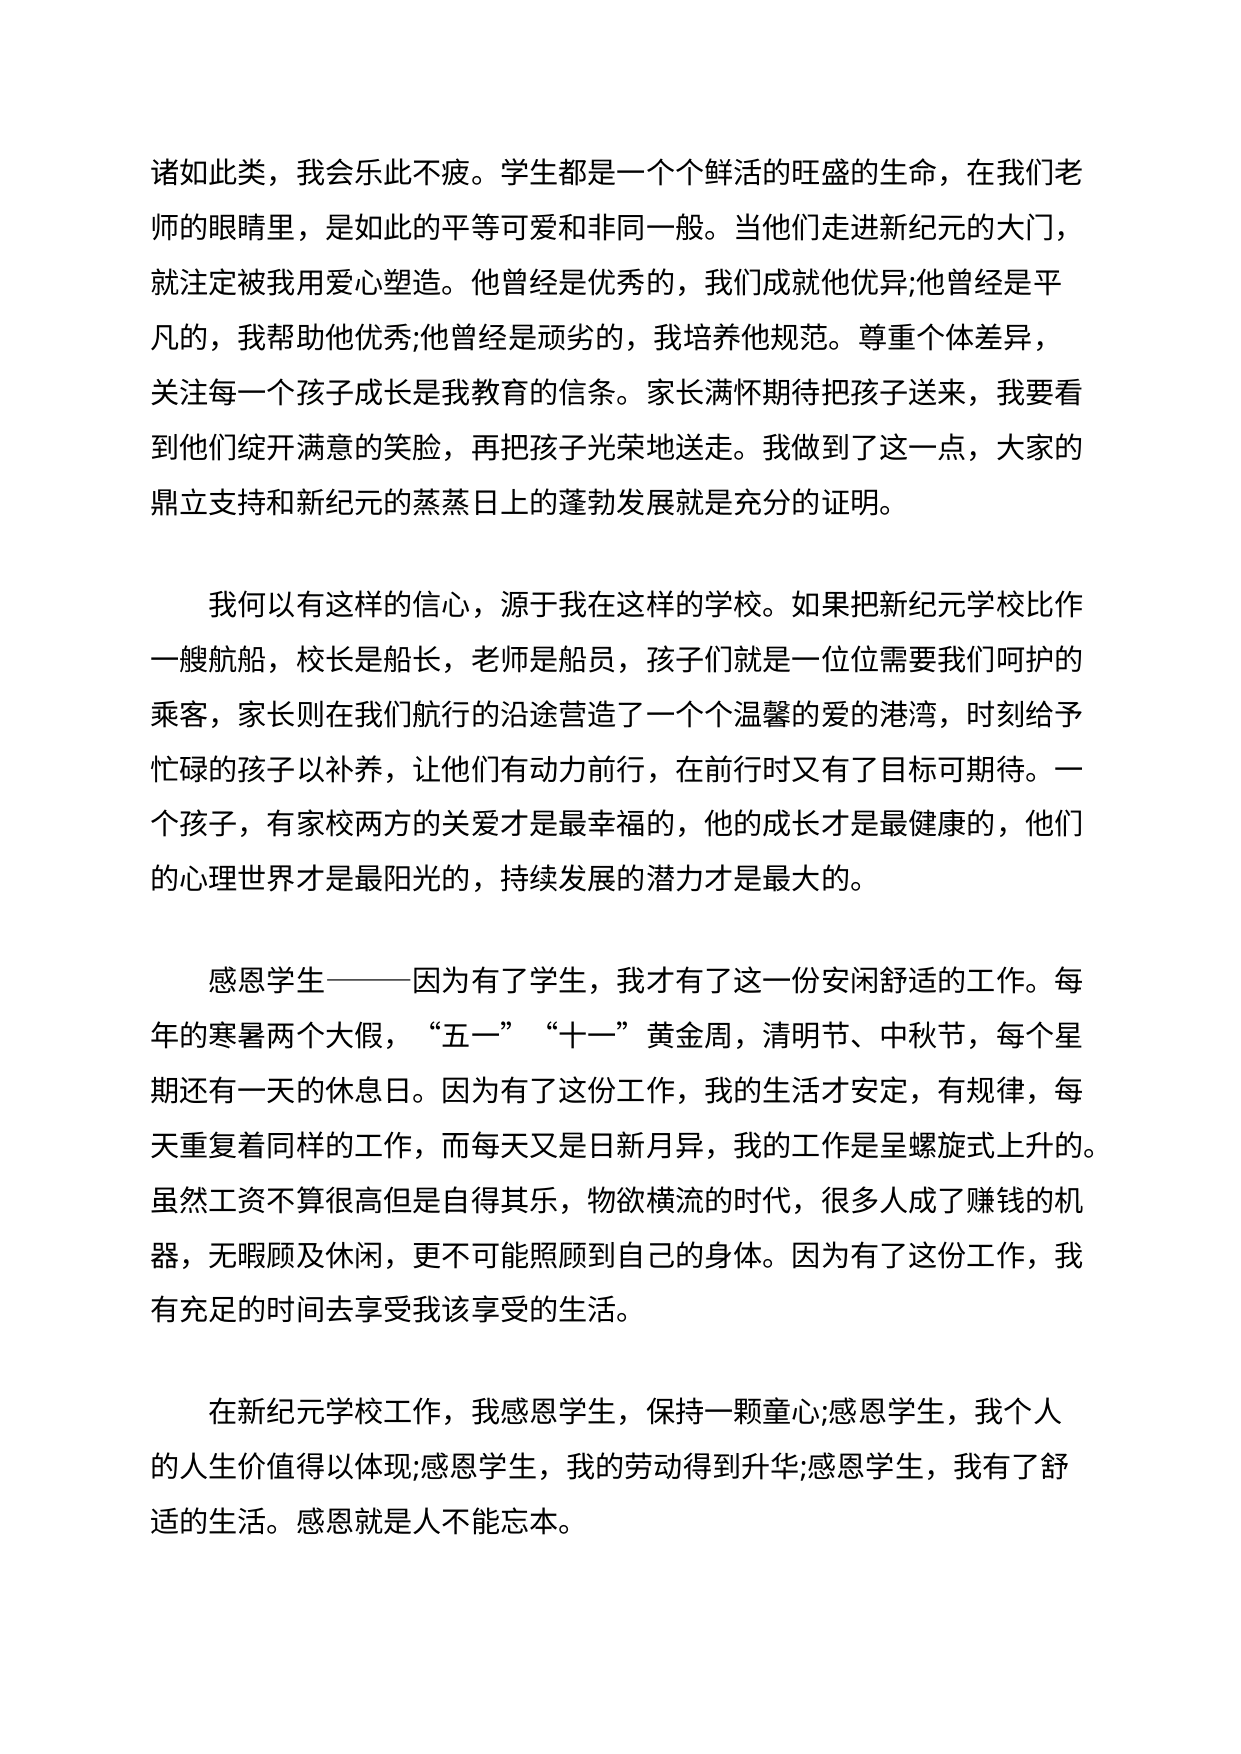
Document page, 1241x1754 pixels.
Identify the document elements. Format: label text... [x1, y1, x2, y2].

text 我何以有这样的信心，源于我在这样的学校。如果把新纪元学校比作一艘航船，校长是船长，老师是船员，孩子们就是一位位需要我们呵护的乘客，家长则在我们航行的沿途营造了一个个温馨的爱的港湾，时刻给予忙碌的孩子以补养，让他们有动力前行，在前行时又有了目标可期待。一个孩子，有家校两方的关爱才是最幸福的，他的成长才是最健康的，他们的心理世界才是最阳光的，持续发展的潜力才是最大的。 [150, 581, 1090, 898]
text 感恩学生———因为有了学生，我才有了这一份安闲舒适的工作。每年的寒暑两个大假，“五一”“十一”黄金周，清明节、中秋节，每个星期还有一天的休息日。因为有了这份工作，我的生活才安定，有规律，每天重复着同样的工作，而每天又是日新月异，我的工作是呈螺旋式上升的。虽然工资不算很高但是自得其乐，物欲横流的时代，很多人成了赚钱的机器，无暇顾及休闲，更不可能照顾到自己的身体。因为有了这份工作，我有充足的时间去享受我该享受的生活。 [150, 958, 1090, 1329]
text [150, 150, 1090, 522]
text 在新纪元学校工作，我感恩学生，保持一颗童心;感恩学生，我个人的人生价值得以体现;感恩学生，我的劳动得到升华;感恩学生，我有了舒适的生活。感恩就是人不能忘本。 [150, 1389, 1090, 1541]
